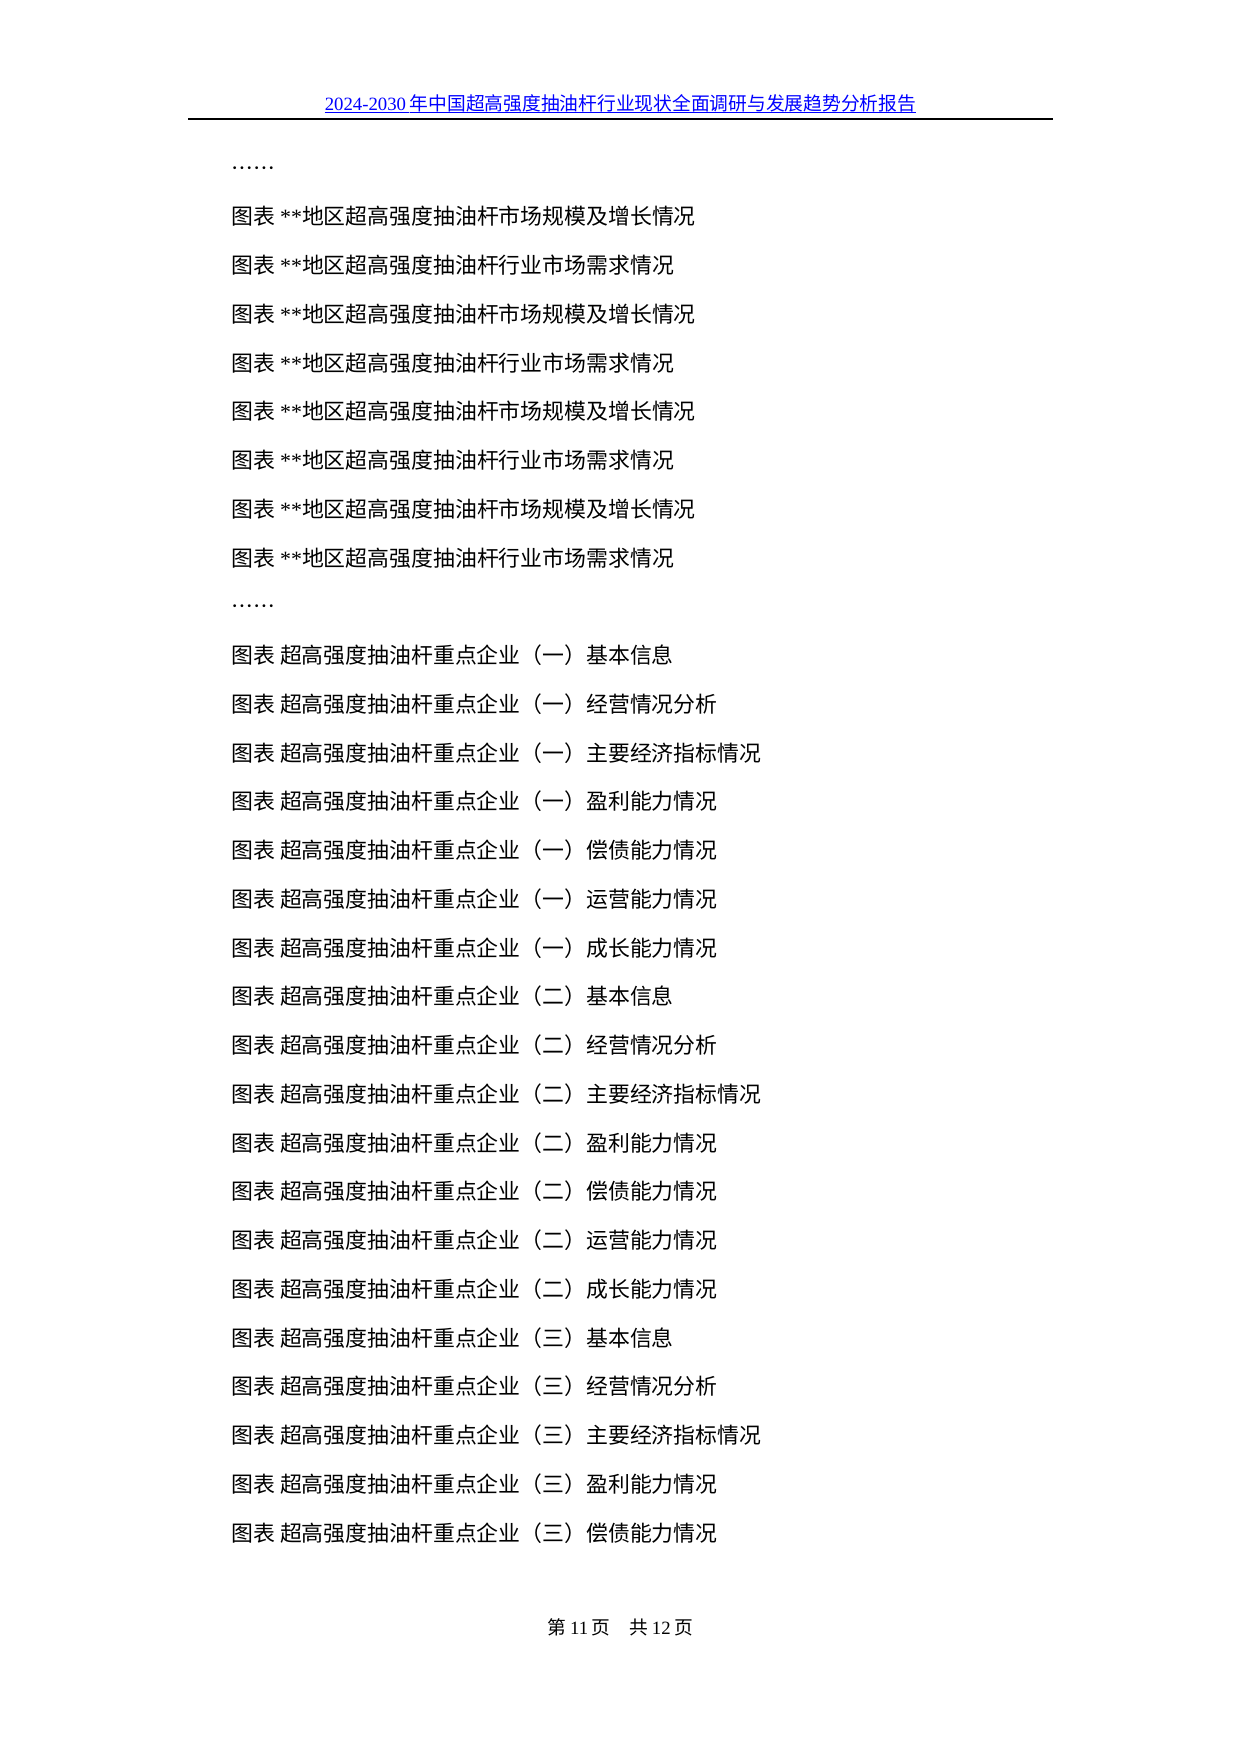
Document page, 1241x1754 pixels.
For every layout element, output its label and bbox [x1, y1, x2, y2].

text [187, 150, 1053, 1548]
